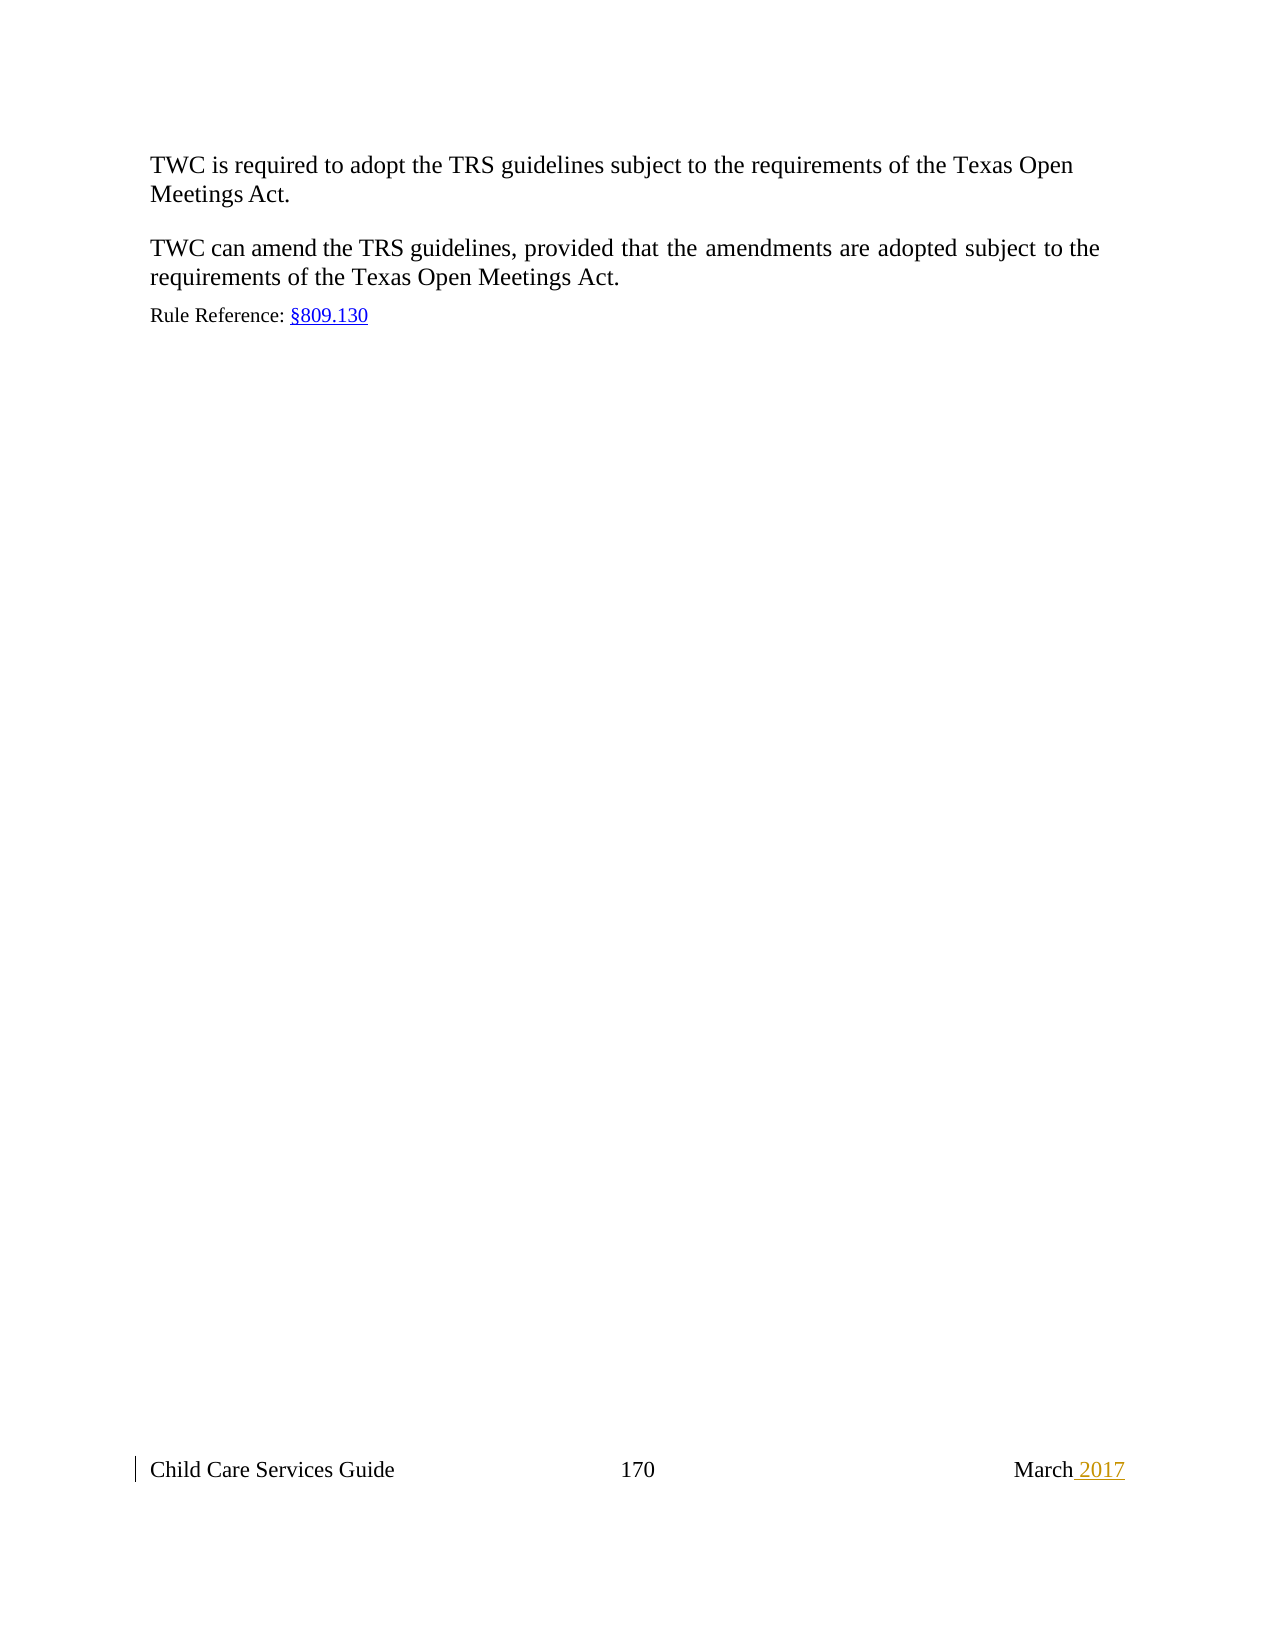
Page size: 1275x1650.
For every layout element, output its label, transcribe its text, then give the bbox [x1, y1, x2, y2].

text TWC is required to adopt the TRS guidelines subject to the requirements of the Texas Open Meetings Act. [150, 150, 1125, 207]
text TWC can amend the TRS guidelines, provided that the amendments are adopted subject to the requirements of the Texas Open Meetings Act. [150, 233, 1119, 290]
text Rule Reference: §809.130 [150, 304, 1125, 327]
